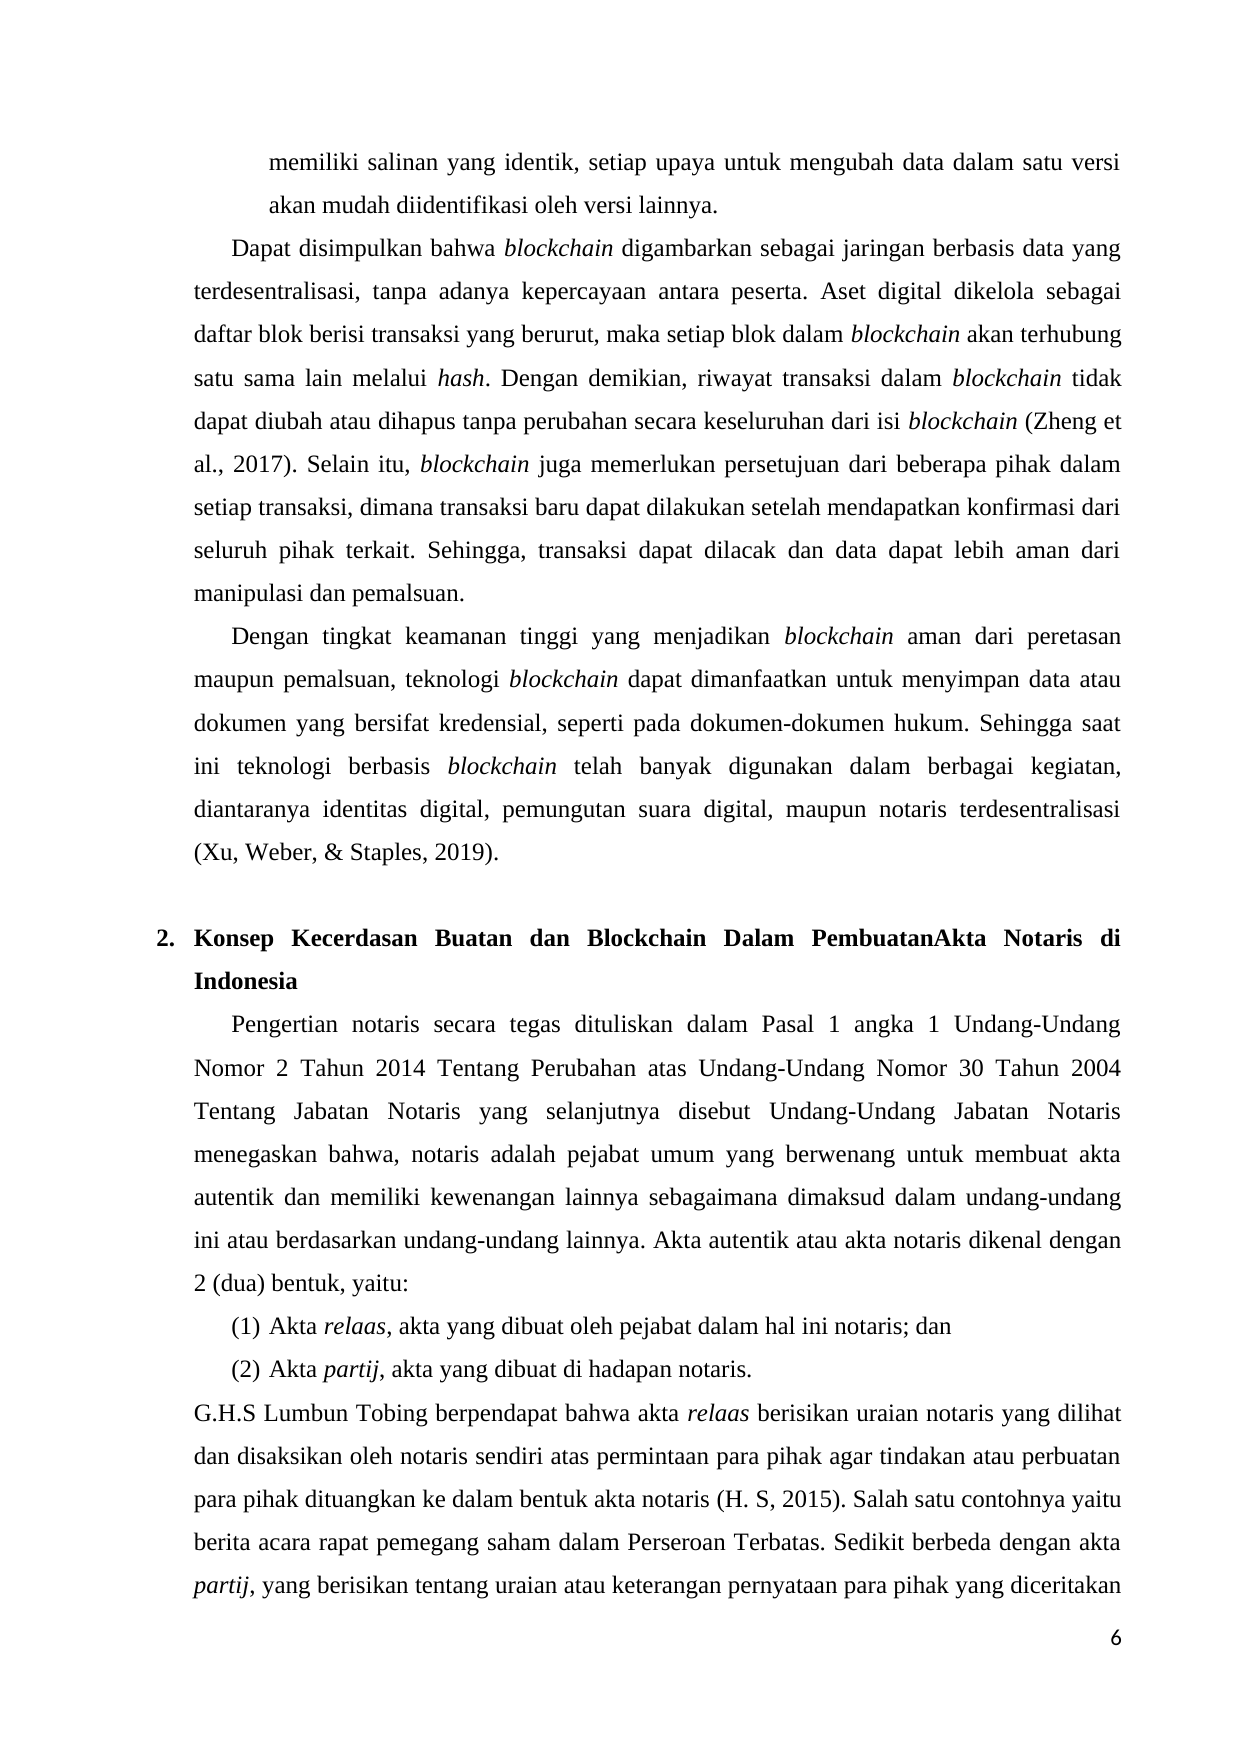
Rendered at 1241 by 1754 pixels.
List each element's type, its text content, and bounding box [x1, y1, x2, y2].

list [231, 147, 1122, 219]
list Akta partij, akta yang dibuat di hadapan notaris. [231, 1354, 1122, 1383]
list Dengan tingkat keamanan tinggi yang menjadikan blockchain aman dari peretasan maupun pemalsuan, teknologi blockchain dapat dimanfaatkan untuk menyimpan data atau dokumen yang bersifat kredensial, seperti pada dokumen-dokumen hukum. Sehingga saat ini teknologi berbasis blockchain telah banyak digunakan dalam berbagai kegiatan, diantaranya identitas digital, pemungutan suara digital, maupun notaris terdesentralisasi (Xu, Weber, & Staples, 2019). [193, 621, 1122, 866]
list Konsep Kecerdasan Buatan dan Blockchain Dalam PembuatanAkta Notaris di Indonesia [156, 923, 1122, 995]
list Pengertian notaris secara tegas dituliskan dalam Pasal 1 angka 1 Undang-Undang Nomor 2 Tahun 2014 Tentang Perubahan atas Undang-Undang Nomor 30 Tahun 2004 Tentang Jabatan Notaris yang selanjutnya disebut Undang-Undang Jabatan Notaris menegaskan bahwa, notaris adalah pejabat umum yang berwenang untuk membuat akta autentik dan memiliki kewenangan lainnya sebagaimana dimaksud dalam undang-undang ini atau berdasarkan undang-undang lainnya. Akta autentik atau akta notaris dikenal dengan 2 (dua) bentuk, yaitu: [193, 1009, 1122, 1297]
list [193, 1398, 1122, 1599]
list Akta relaas, akta yang dibuat oleh pejabat dalam hal ini notaris; dan [231, 1311, 1122, 1340]
list Dapat disimpulkan bahwa blockchain digambarkan sebagai jaringan berbasis data yang terdesentralisasi, tanpa adanya kepercayaan antara peserta. Aset digital dikelola sebagai daftar blok berisi transaksi yang berurut, maka setiap blok dalam blockchain akan terhubung satu sama lain melalui hash. Dengan demikian, riwayat transaksi dalam blockchain tidak dapat diubah atau dihapus tanpa perubahan secara keseluruhan dari isi blockchain (Zheng et al., 2017). Selain itu, blockchain juga memerlukan persetujuan dari beberapa pihak dalam setiap transaksi, dimana transaksi baru dapat dilakukan setelah mendapatkan konfirmasi dari seluruh pihak terkait. Sehingga, transaksi dapat dilacak dan data dapat lebih aman dari manipulasi dan pemalsuan. [193, 233, 1122, 607]
